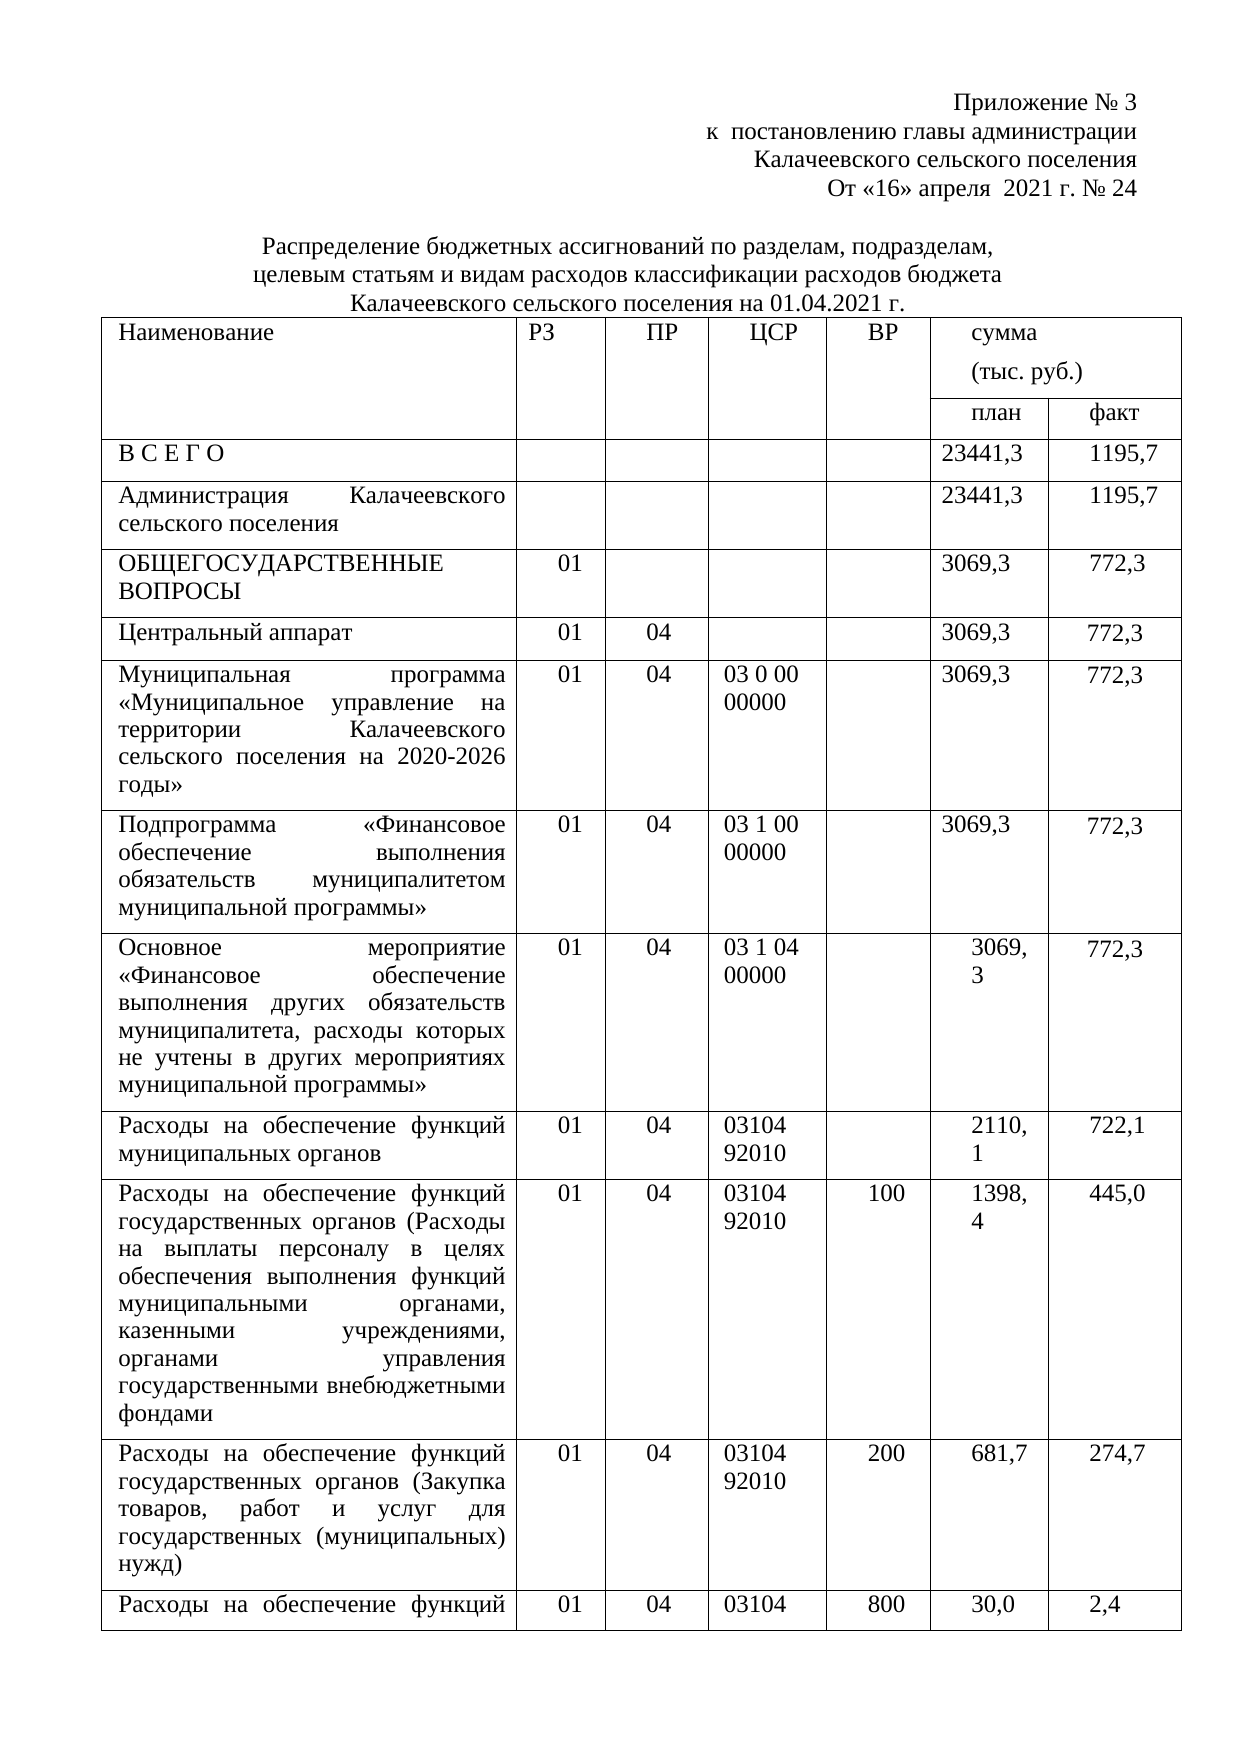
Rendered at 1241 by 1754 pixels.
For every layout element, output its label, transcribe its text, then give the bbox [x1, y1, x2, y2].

table_cell 800 [827, 1591, 930, 1630]
table_cell 100 [827, 1180, 930, 1439]
text Калачеевского сельского поселения [118, 144, 1137, 173]
table_cell 03104 92010 [709, 1440, 826, 1589]
table_cell 01 [517, 1112, 605, 1179]
table_cell 772,3 [1049, 618, 1181, 659]
table_cell [827, 440, 930, 481]
text Распределение бюджетных ассигнований по разделам, подразделам, [118, 231, 1137, 259]
table_cell 2110,1 [931, 1112, 1048, 1179]
table_cell [827, 934, 930, 1111]
table_cell 681,7 [931, 1440, 1048, 1589]
table_cell Расходы на обеспечение функций муниципальных органов [102, 1112, 516, 1179]
table_cell план [931, 399, 1048, 438]
table_cell Расходы на обеспечение функций государственных органов (Расходы на выплаты персоналу в целях обеспечения выполнения функций муниципальными органами, казенными учреждениями, органами управления государственными внебюджетными фондами [102, 1180, 516, 1439]
table_cell 04 [606, 1440, 708, 1589]
table_cell 03 1 04 00000 [709, 934, 826, 1111]
table_cell 01 [517, 618, 605, 659]
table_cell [102, 1591, 516, 1630]
table_cell 03 0 00 00000 [709, 661, 826, 810]
table_cell 772,3 [1049, 550, 1181, 617]
table_cell 1195,7 [1049, 482, 1181, 549]
table_cell 3069,3 [931, 934, 1048, 1111]
table_cell 04 [606, 1180, 708, 1439]
text целевым статьям и видам расходов классификации расходов бюджета [118, 259, 1137, 288]
table_cell [827, 1112, 930, 1179]
table_header ЦСР [709, 318, 826, 438]
table_cell 772,3 [1049, 811, 1181, 933]
table_cell 03 1 00 00000 [709, 811, 826, 933]
table_cell 01 [517, 1180, 605, 1439]
table_cell 03104 92010 [709, 1112, 826, 1179]
text Приложение № 3 [118, 87, 1137, 116]
table_cell [709, 550, 826, 617]
table_cell 01 [517, 811, 605, 933]
table_cell Подпрограмма «Финансовое обеспечение выполнения обязательств муниципалитетом муниципальной программы» [102, 811, 516, 933]
table_header Наименование [102, 318, 516, 438]
table_cell Центральный аппарат [102, 618, 516, 659]
table_cell [827, 482, 930, 549]
table_cell Муниципальная программа «Муниципальное управление на территории Калачеевского сельского поселения на 2020-2026 годы» [102, 661, 516, 810]
table_cell [827, 550, 930, 617]
table_cell [709, 440, 826, 481]
table_cell 30,0 [931, 1591, 1048, 1630]
table_cell 23441,3 [931, 440, 1048, 481]
table_cell [606, 482, 708, 549]
table_header РЗ [517, 318, 605, 438]
table_cell 3069,3 [931, 811, 1048, 933]
text к постановлению главы администрации [118, 116, 1137, 144]
table_cell [709, 618, 826, 659]
table_cell В С Е Г О [102, 440, 516, 481]
table_cell 04 [606, 661, 708, 810]
table_cell 03104 92010 [709, 1180, 826, 1439]
table_header сумма (тыс. руб.) [931, 318, 1181, 398]
table_header ПР [606, 318, 708, 438]
table_cell 1398,4 [931, 1180, 1048, 1439]
table_cell 722,1 [1049, 1112, 1181, 1179]
table_cell 04 [606, 1112, 708, 1179]
table_cell 01 [517, 934, 605, 1111]
table_cell 04 [606, 1591, 708, 1630]
table_cell [709, 482, 826, 549]
table_cell 274,7 [1049, 1440, 1181, 1589]
text Калачеевского сельского поселения на 01.04.2021 г. [118, 288, 1137, 317]
text От «16» апреля 2021 г. № 24 [118, 173, 1137, 202]
table_cell 01 [517, 550, 605, 617]
table_cell ОБЩЕГОСУДАРСТВЕННЫЕ ВОПРОСЫ [102, 550, 516, 617]
table_cell [517, 440, 605, 481]
table_cell [517, 482, 605, 549]
table_cell [827, 811, 930, 933]
table_cell 3069,3 [931, 661, 1048, 810]
table_cell [606, 440, 708, 481]
table_header ВР [827, 318, 930, 438]
table_cell [827, 661, 930, 810]
table_cell 01 [517, 661, 605, 810]
table_cell 01 [517, 1440, 605, 1589]
table_cell факт [1049, 399, 1181, 438]
table_cell 23441,3 [931, 482, 1048, 549]
table_cell 772,3 [1049, 661, 1181, 810]
table_cell 04 [606, 811, 708, 933]
table_cell Администрация Калачеевского сельского поселения [102, 482, 516, 549]
table_cell 03104 92010 [709, 1591, 826, 1630]
table_cell 3069,3 [931, 550, 1048, 617]
table_cell [827, 618, 930, 659]
table_cell 445,0 [1049, 1180, 1181, 1439]
table_cell 200 [827, 1440, 930, 1589]
table_cell 04 [606, 934, 708, 1111]
table_cell [606, 550, 708, 617]
table_cell 2,4 [1049, 1591, 1181, 1630]
table_cell 04 [606, 618, 708, 659]
table_cell 01 [517, 1591, 605, 1630]
table_cell 1195,7 [1049, 440, 1181, 481]
table_cell 772,3 [1049, 934, 1181, 1111]
table_cell Основное мероприятие «Финансовое обеспечение выполнения других обязательств муниципалитета, расходы которых не учтены в других мероприятиях муниципальной программы» [102, 934, 516, 1111]
table_cell Расходы на обеспечение функций государственных органов (Закупка товаров, работ и услуг для государственных (муниципальных) нужд) [102, 1440, 516, 1589]
table_cell 3069,3 [931, 618, 1048, 659]
